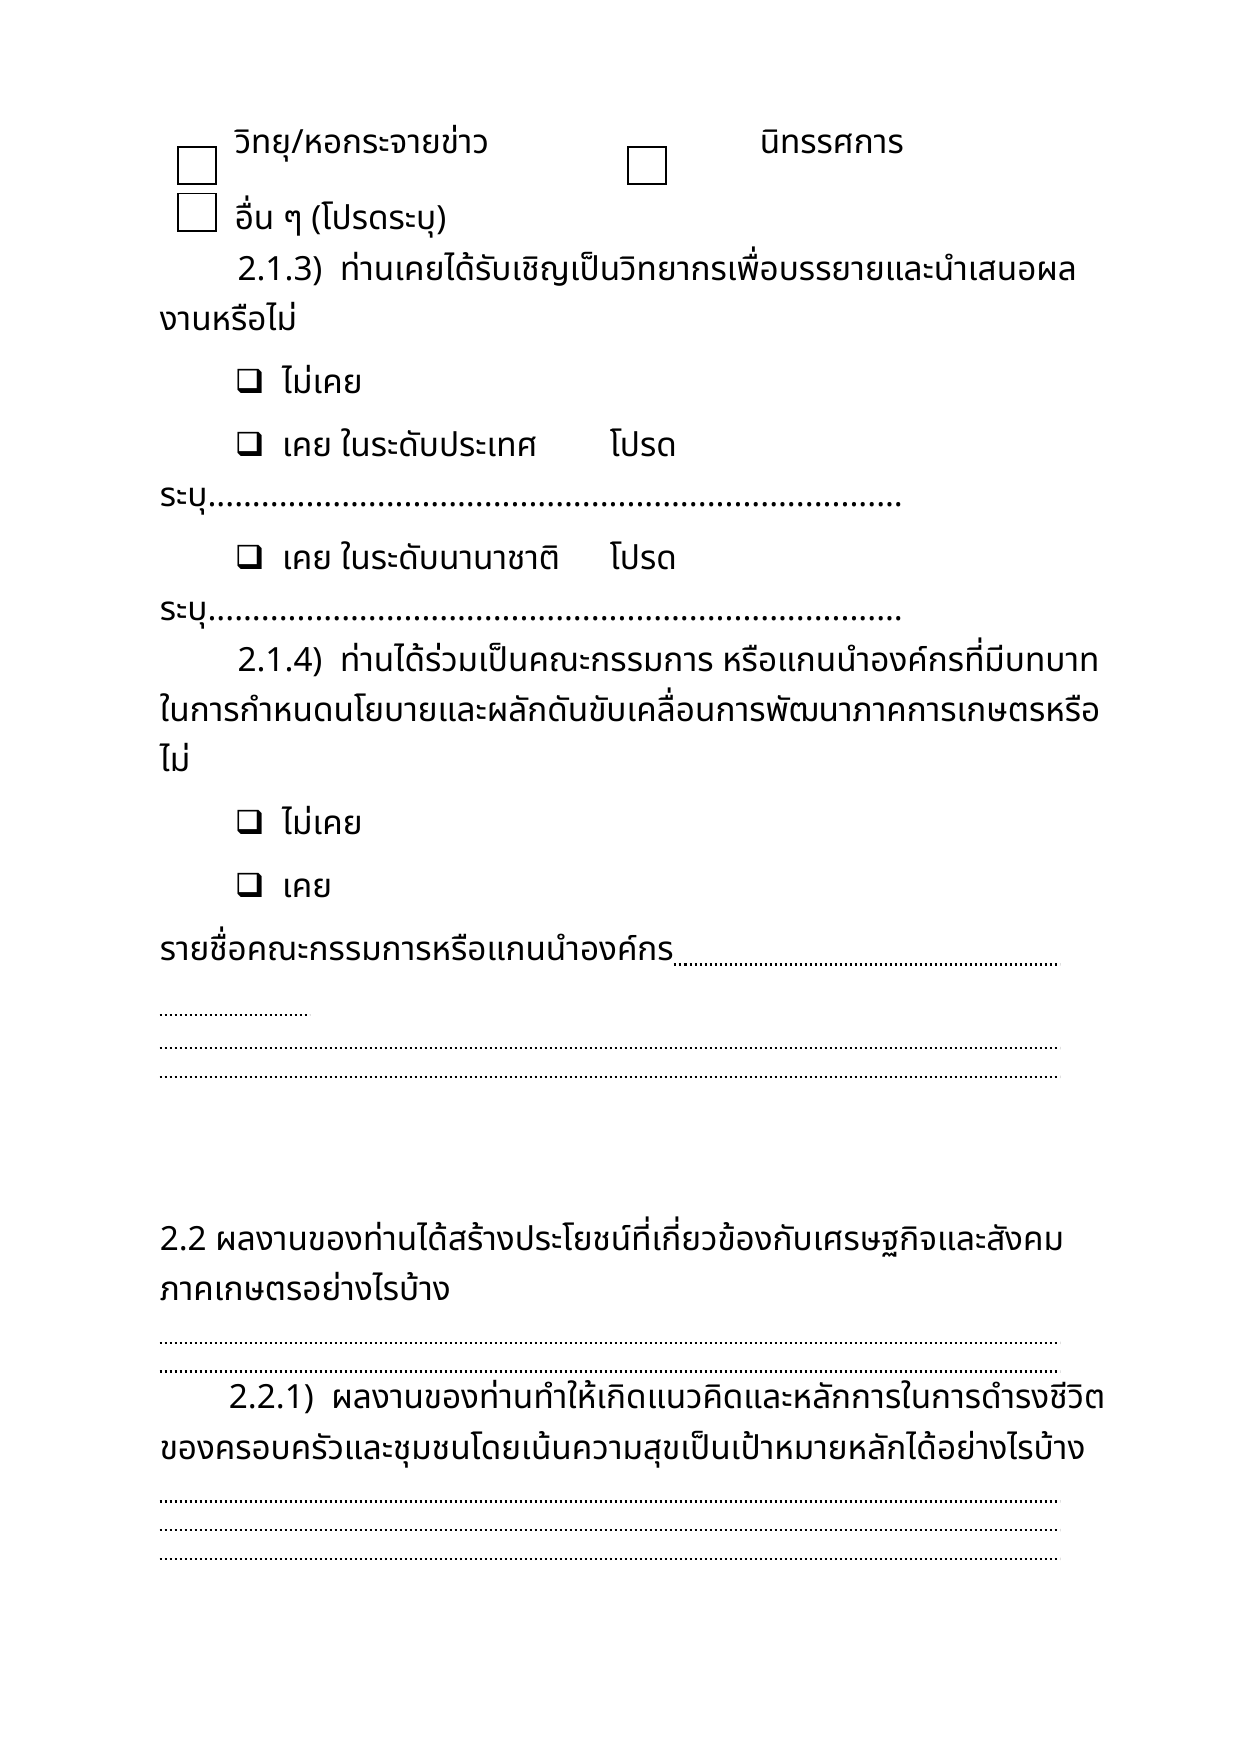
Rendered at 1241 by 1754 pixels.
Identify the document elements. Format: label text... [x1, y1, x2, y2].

text 2.1.3) ท่านเคยได้รับเชิญเป็นวิทยากรเพื่อบรรยายและนำเสนอผลงานหรือไม่ [159, 244, 1116, 345]
text 2.1.4) ท่านได้ร่วมเป็นคณะกรรมการ หรือแกนนำองค์กรที่มีบทบาทในการกำหนดนโยบายและผลักดันขับเคลื่อนการพัฒนาภาคการเกษตรหรือไม่ [159, 635, 1116, 787]
text เคย ในระดับนานาชาติ โปรดระบุ.............................................................................. [159, 534, 1116, 635]
text เคย ในระดับประเทศ โปรดระบุ.............................................................................. [159, 421, 1116, 522]
text เคย [159, 862, 1116, 913]
text 2.2.1) ผลงานของท่านทำให้เกิดแนวคิดและหลักการในการดำรงชีวิตของครอบครัวและชุมชนโดยเน้นความสุขเป็นเป้าหมายหลักได้อย่างไรบ้าง [159, 1373, 1116, 1474]
text ไม่เคย [159, 799, 1116, 850]
text อื่น ๆ (โปรดระบุ) [159, 194, 1116, 244]
text ไม่เคย [159, 358, 1116, 408]
text 2.2 ผลงานของท่านได้สร้างประโยชน์ที่เกี่ยวข้องกับเศรษฐกิจและสังคมภาคเกษตรอย่างไรบ้าง [159, 1215, 1116, 1316]
text รายชื่อคณะกรรมการหรือแกนนำองค์กร [159, 925, 1116, 1021]
text วิทยุ/หอกระจายข่าว นิทรรศการ [159, 118, 1116, 169]
